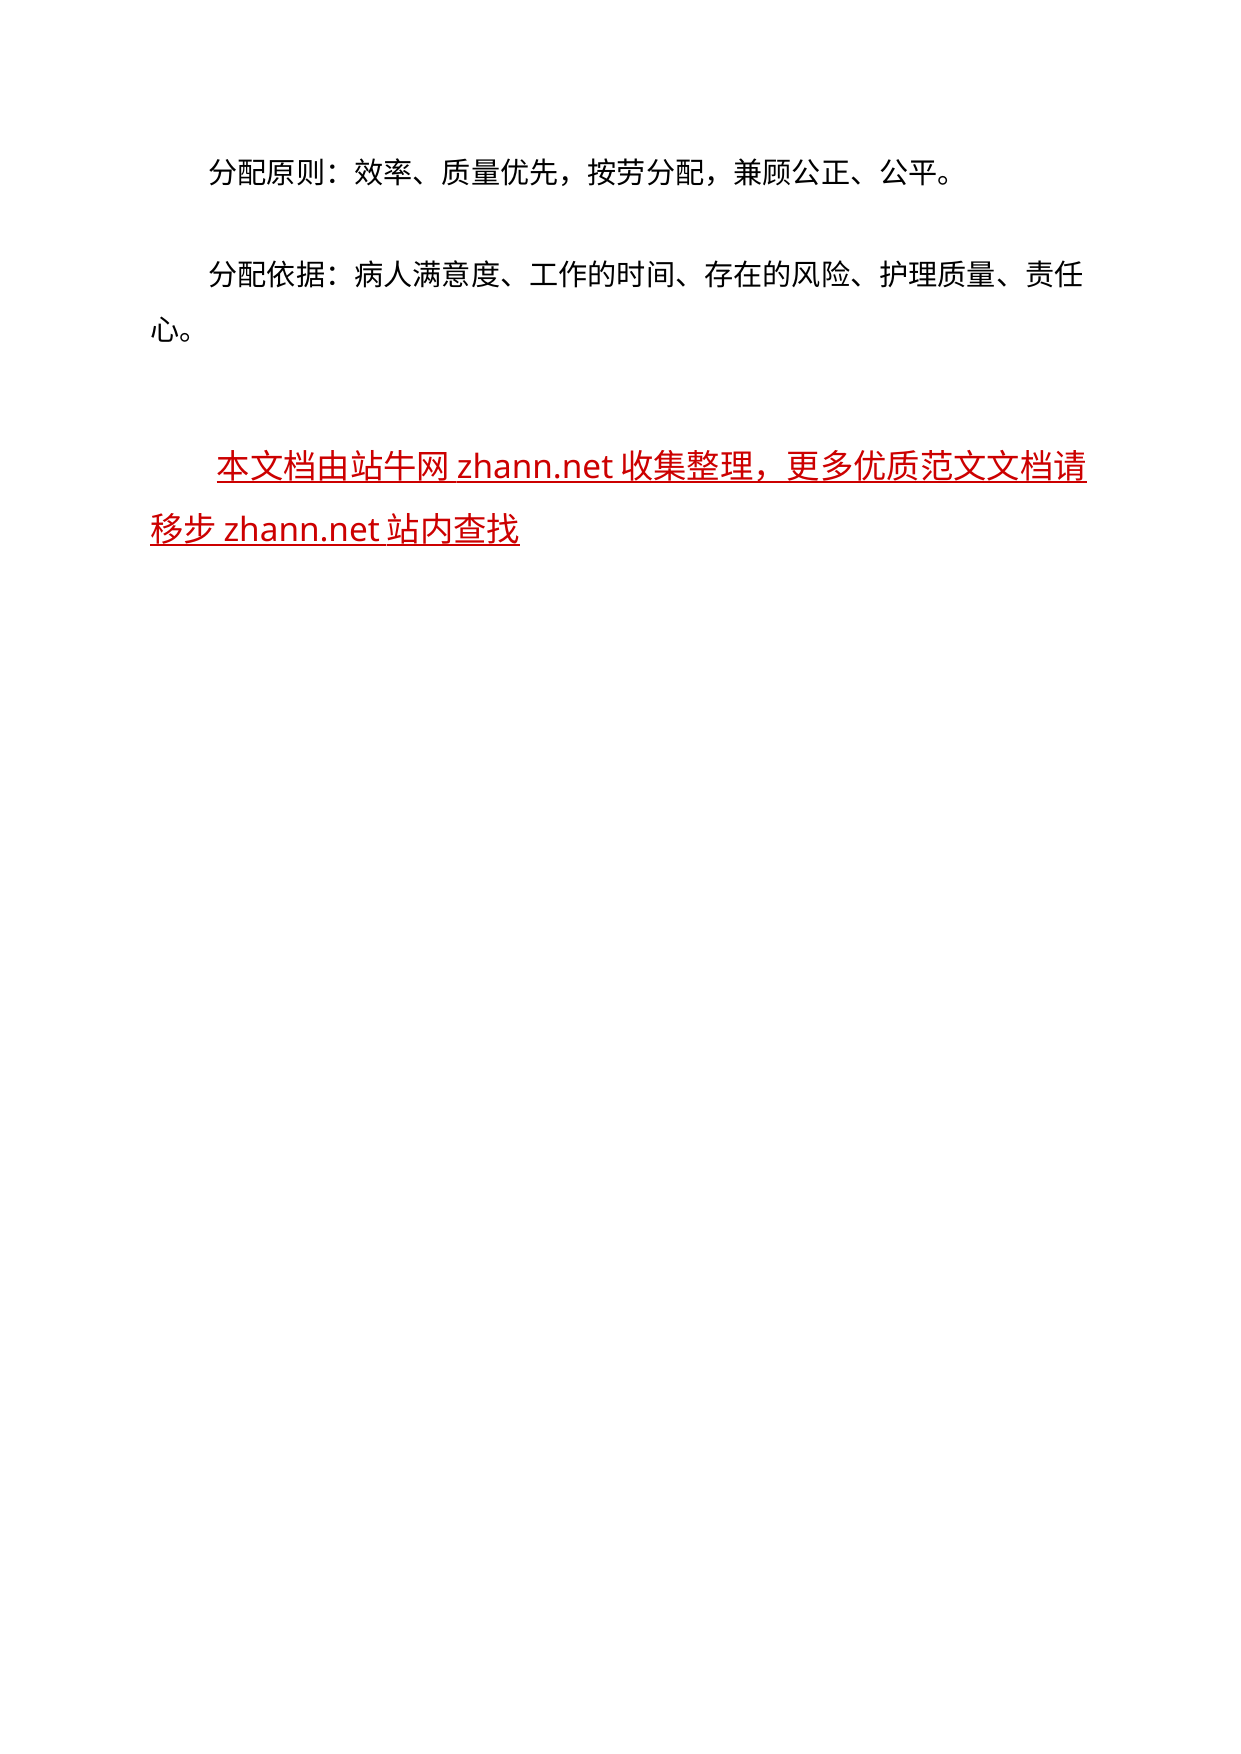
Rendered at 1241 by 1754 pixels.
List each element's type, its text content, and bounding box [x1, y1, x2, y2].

text 本文档由站牛网zhann.net收集整理，更多优质范文文档请移步zhann.net站内查找 [150, 440, 1090, 551]
text 分配依据：病人满意度、工作的时间、存在的风险、护理质量、责任心。 [150, 252, 1090, 349]
text 分配原则：效率、质量优先，按劳分配，兼顾公正、公平。 [150, 150, 1090, 192]
